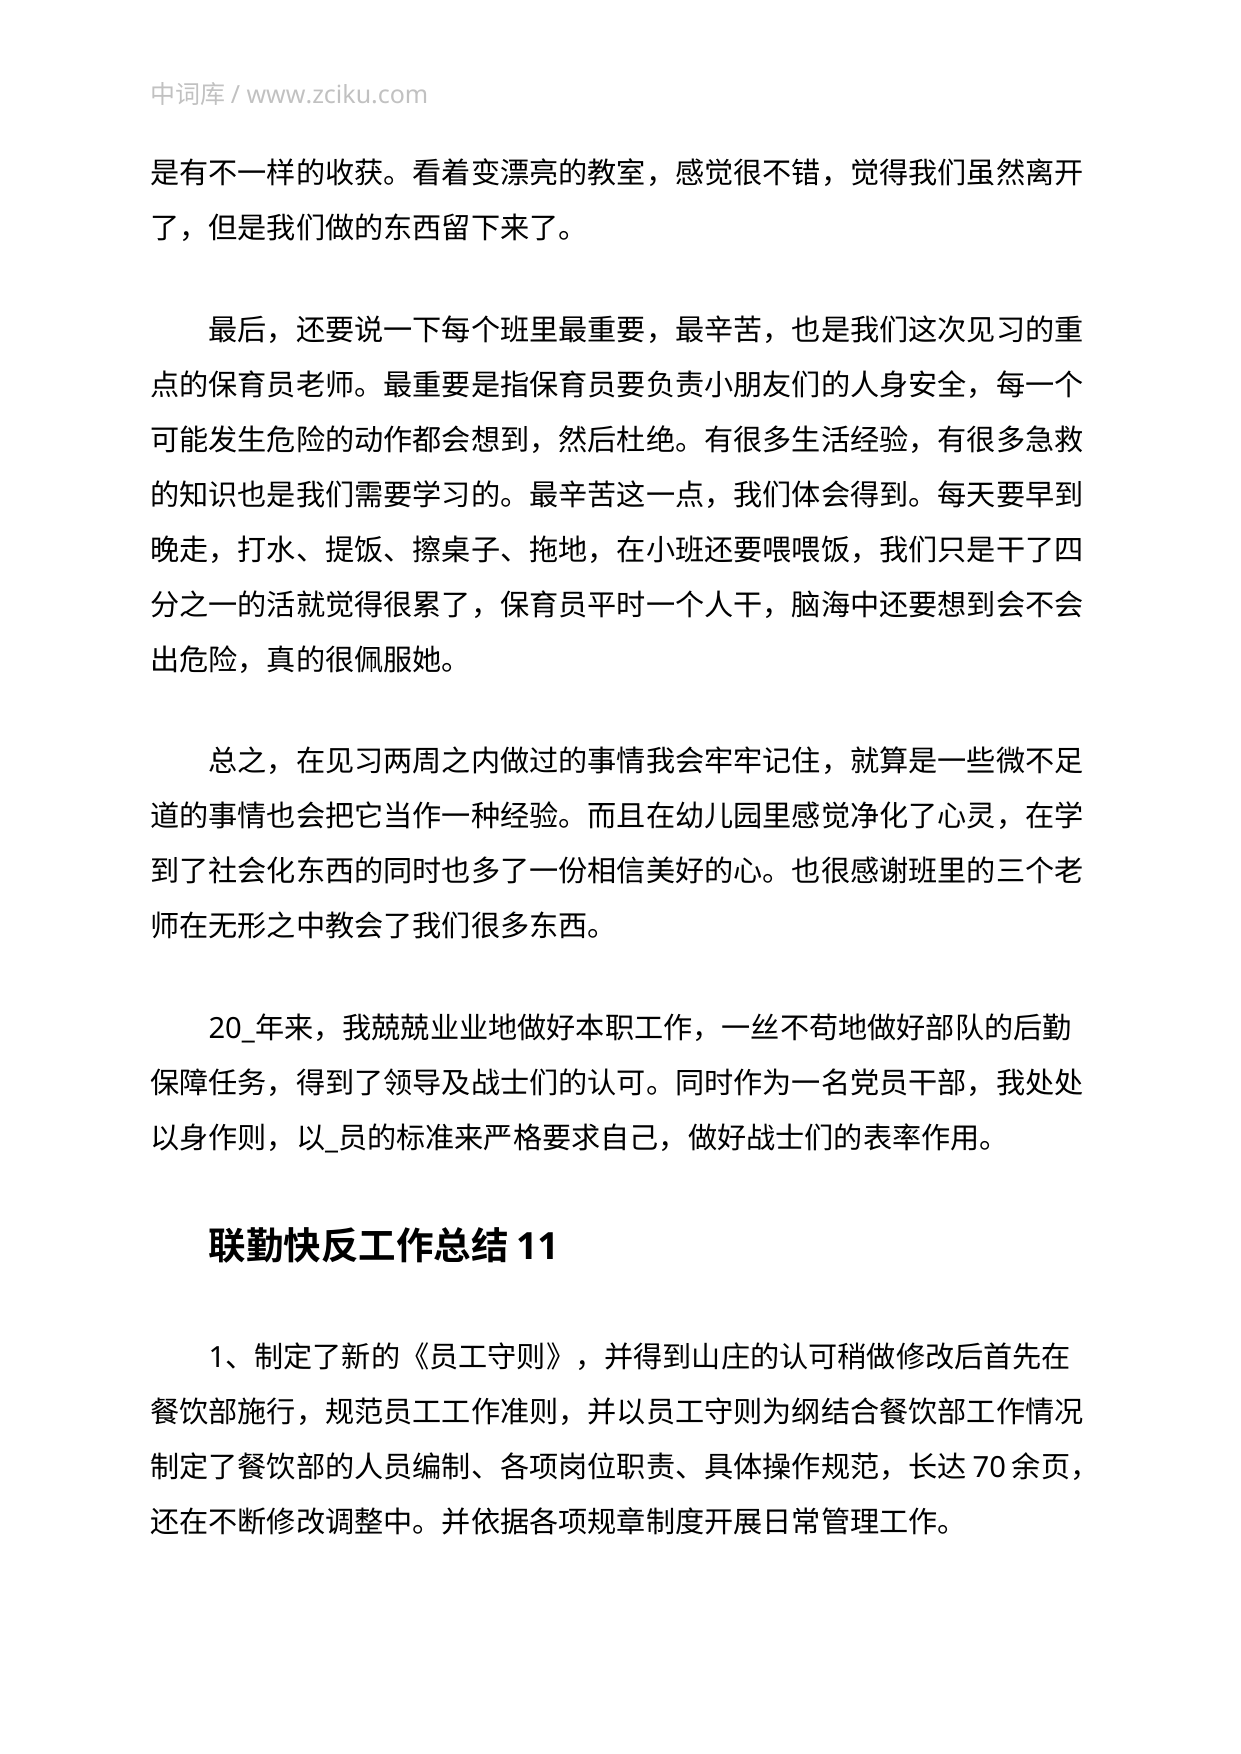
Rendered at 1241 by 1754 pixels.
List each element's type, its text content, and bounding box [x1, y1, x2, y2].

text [150, 150, 1090, 247]
text 联勤快反工作总结11 [150, 1216, 1090, 1271]
text 总之，在见习两周之内做过的事情我会牢牢记住，就算是一些微不足道的事情也会把它当作一种经验。而且在幼儿园里感觉净化了心灵，在学到了社会化东西的同时也多了一份相信美好的心。也很感谢班里的三个老师在无形之中教会了我们很多东西。 [150, 738, 1090, 945]
text 1、制定了新的《员工守则》，并得到山庄的认可稍做修改后首先在餐饮部施行，规范员工工作准则，并以员工守则为纲结合餐饮部工作情况制定了餐饮部的人员编制、各项岗位职责、具体操作规范，长达70余页，还在不断修改调整中。并依据各项规章制度开展日常管理工作。 [150, 1334, 1090, 1541]
text 20_年来，我兢兢业业地做好本职工作，一丝不苟地做好部队的后勤保障任务，得到了领导及战士们的认可。同时作为一名党员干部，我处处以身作则，以_员的标准来严格要求自己，做好战士们的表率作用。 [150, 1004, 1090, 1157]
text 最后，还要说一下每个班里最重要，最辛苦，也是我们这次见习的重点的保育员老师。最重要是指保育员要负责小朋友们的人身安全，每一个可能发生危险的动作都会想到，然后杜绝。有很多生活经验，有很多急救的知识也是我们需要学习的。最辛苦这一点，我们体会得到。每天要早到晚走，打水、提饭、擦桌子、拖地，在小班还要喂喂饭，我们只是干了四分之一的活就觉得很累了，保育员平时一个人干，脑海中还要想到会不会出危险，真的很佩服她。 [150, 307, 1090, 678]
